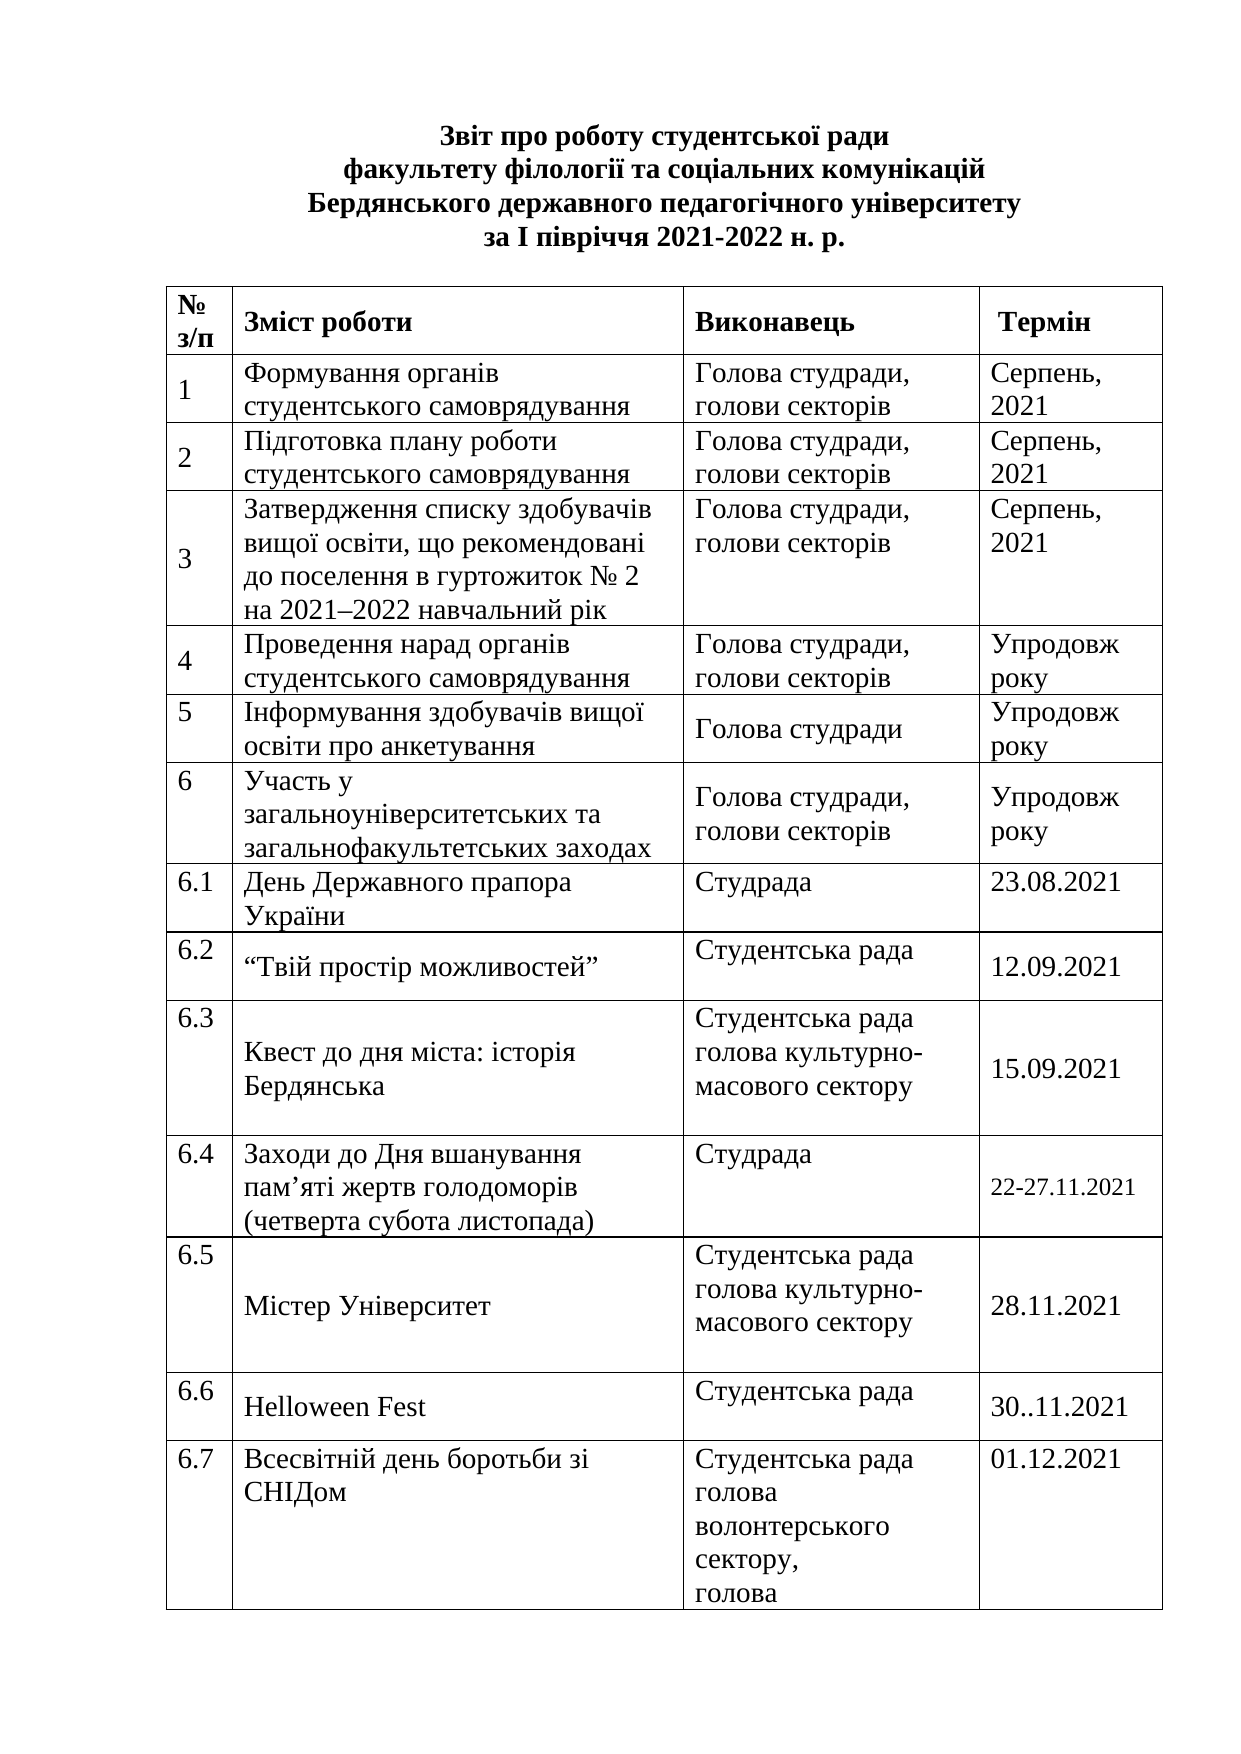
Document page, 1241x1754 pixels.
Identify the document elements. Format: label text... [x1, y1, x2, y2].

table_cell Містер Університет [233, 1238, 683, 1372]
table_cell 1 [167, 355, 232, 422]
table_cell Формування органів студентського самоврядування [233, 355, 683, 422]
table_cell 6.5 [167, 1238, 232, 1372]
table_cell 12.09.2021 [980, 933, 1162, 999]
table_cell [684, 1441, 979, 1608]
table_header Термін [980, 287, 1162, 354]
table_cell Студентська рада [684, 933, 979, 999]
table_cell 01.12.2021 [980, 1441, 1162, 1608]
table_cell Серпень, 2021 [980, 491, 1162, 625]
table_cell 6.4 [167, 1136, 232, 1236]
table_cell Упродовж року [980, 695, 1162, 762]
table_cell Упродовж року [980, 626, 1162, 693]
table_cell 6.3 [167, 1001, 232, 1135]
table_cell 23.08.2021 [980, 864, 1162, 931]
table_cell 6.6 [167, 1373, 232, 1440]
table_cell 6.7 [167, 1441, 232, 1608]
table_cell Квест до дня міста: історія Бердянська [233, 1001, 683, 1135]
table_cell 5 [167, 695, 232, 762]
table_cell День Державного прапора України [233, 864, 683, 931]
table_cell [233, 1441, 683, 1608]
table_cell 6.1 [167, 864, 232, 931]
text за І півріччя 2021-2022 н. р. [177, 219, 1152, 252]
table_cell 6.2 [167, 933, 232, 999]
table_cell 6 [167, 763, 232, 863]
text Бердянського державного педагогічного університету [177, 185, 1152, 219]
table_cell Студентська рада голова культурно-масового сектору [684, 1001, 979, 1135]
table_header Виконавець [684, 287, 979, 354]
table_cell Затвердження списку здобувачів вищої освіти, що рекомендовані до поселення в гуртожиток № 2 на 2021–2022 навчальний рік [233, 491, 683, 625]
table_cell Серпень, 2021 [980, 355, 1162, 422]
table_cell 4 [167, 626, 232, 693]
table_cell Голова студради, голови секторів [684, 423, 979, 490]
table_header Зміст роботи [233, 287, 683, 354]
table_cell 28.11.2021 [980, 1238, 1162, 1372]
table_cell Студентська рада [684, 1373, 979, 1440]
text Звіт про роботу студентської ради [177, 118, 1152, 152]
table_cell Інформування здобувачів вищої освіти про анкетування [233, 695, 683, 762]
table_cell Підготовка плану роботи студентського самоврядування [233, 423, 683, 490]
table_cell Участь у загальноуніверситетських та загальнофакультетських заходах [233, 763, 683, 863]
table_cell Студрада [684, 864, 979, 931]
table_cell Голова студради, голови секторів [684, 491, 979, 625]
table_cell Серпень, 2021 [980, 423, 1162, 490]
table_header № з/п [167, 287, 232, 354]
table_cell Студентська рада голова культурно-масового сектору [684, 1238, 979, 1372]
table_cell 2 [167, 423, 232, 490]
table_cell 22-27.11.2021 [980, 1136, 1162, 1236]
table_cell 30..11.2021 [980, 1373, 1162, 1440]
table_cell Заходи до Дня вшанування пам’яті жертв голодоморів (четверта субота листопада) [233, 1136, 683, 1236]
table_cell Студрада [684, 1136, 979, 1236]
table_cell 15.09.2021 [980, 1001, 1162, 1135]
text факультету філології та соціальних комунікацій [177, 152, 1152, 185]
table_cell Упродовж року [980, 763, 1162, 863]
table_cell Голова студради [684, 695, 979, 762]
table_cell 3 [167, 491, 232, 625]
table_cell “Твій простір можливостей” [233, 933, 683, 999]
table_cell Голова студради, голови секторів [684, 355, 979, 422]
table_cell Голова студради, голови секторів [684, 763, 979, 863]
table_cell Голова студради, голови секторів [684, 626, 979, 693]
table_cell Проведення нарад органів студентського самоврядування [233, 626, 683, 693]
table_cell Helloween Fest [233, 1373, 683, 1440]
